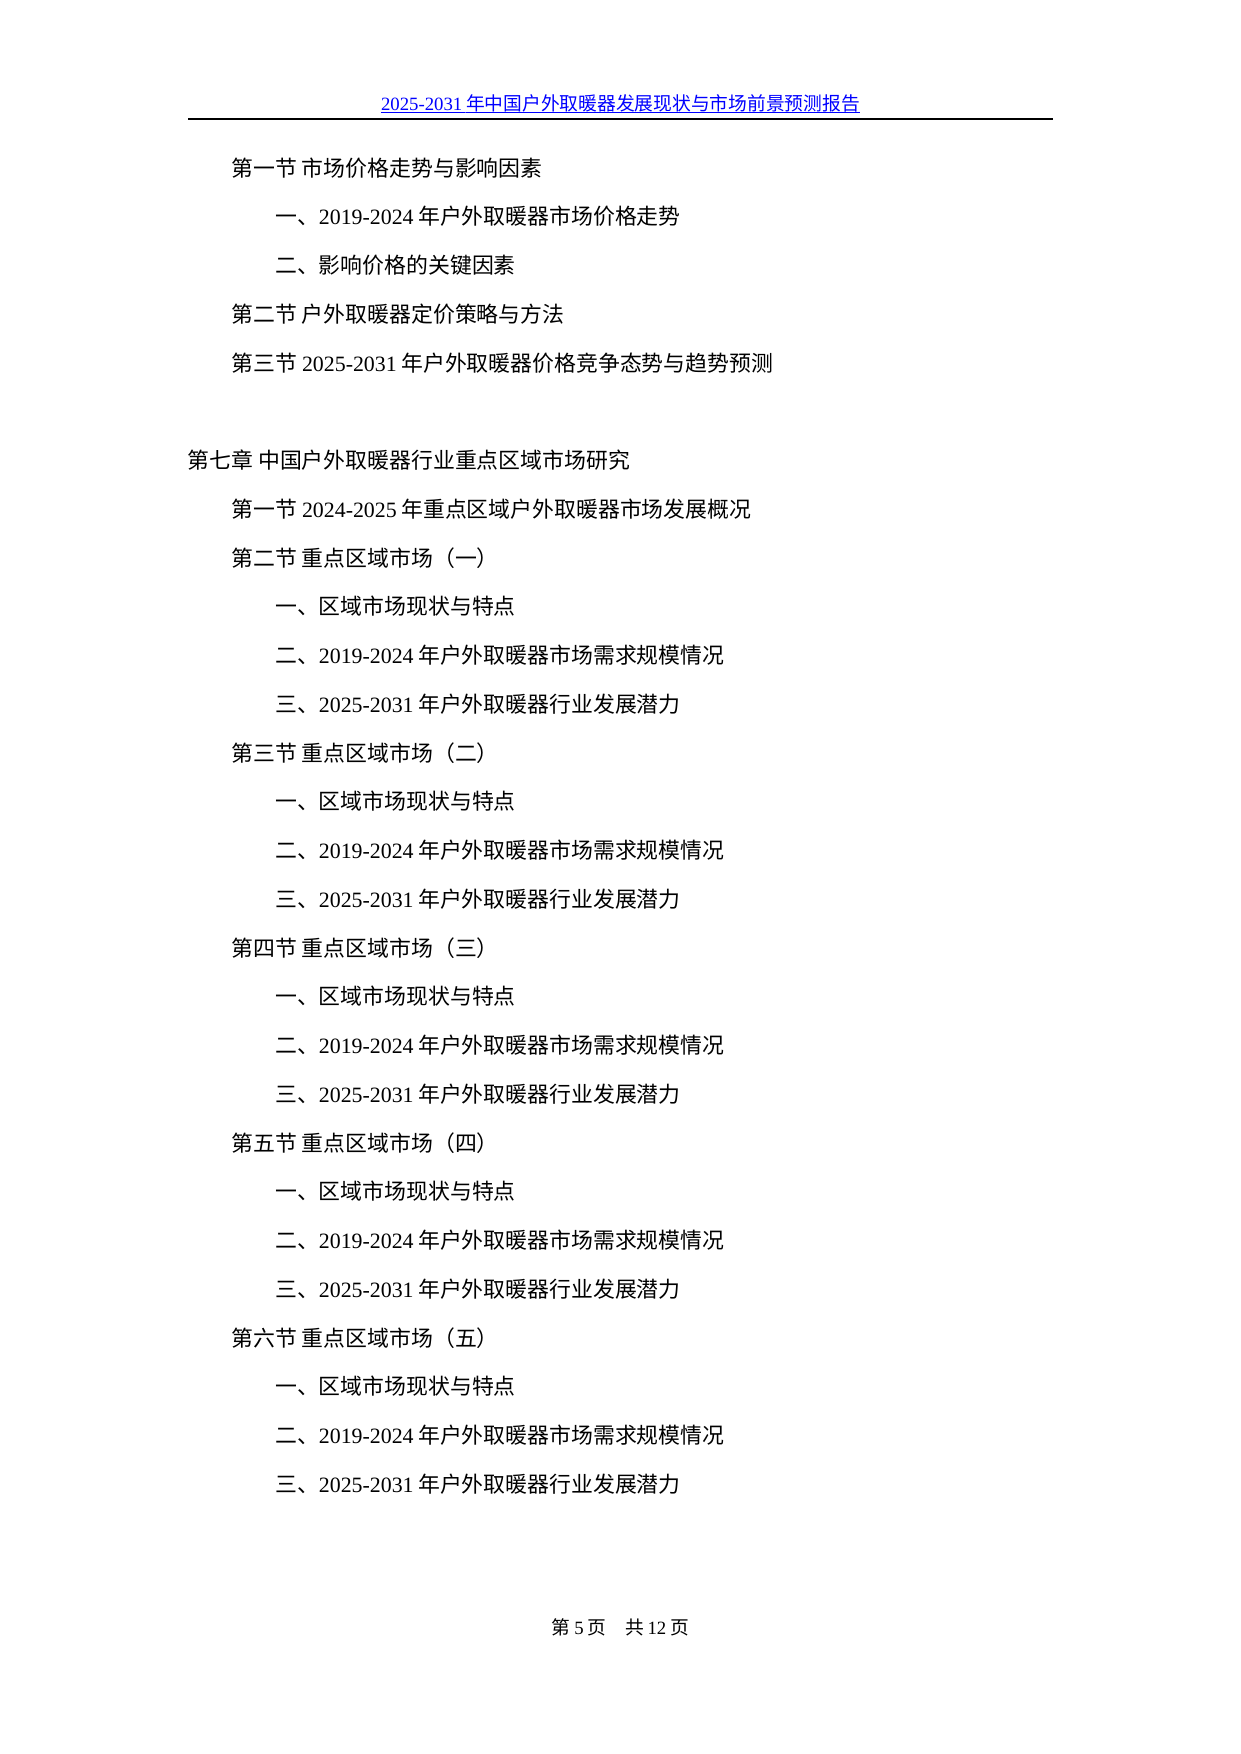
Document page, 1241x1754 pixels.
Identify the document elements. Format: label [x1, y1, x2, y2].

text [187, 150, 1053, 1499]
